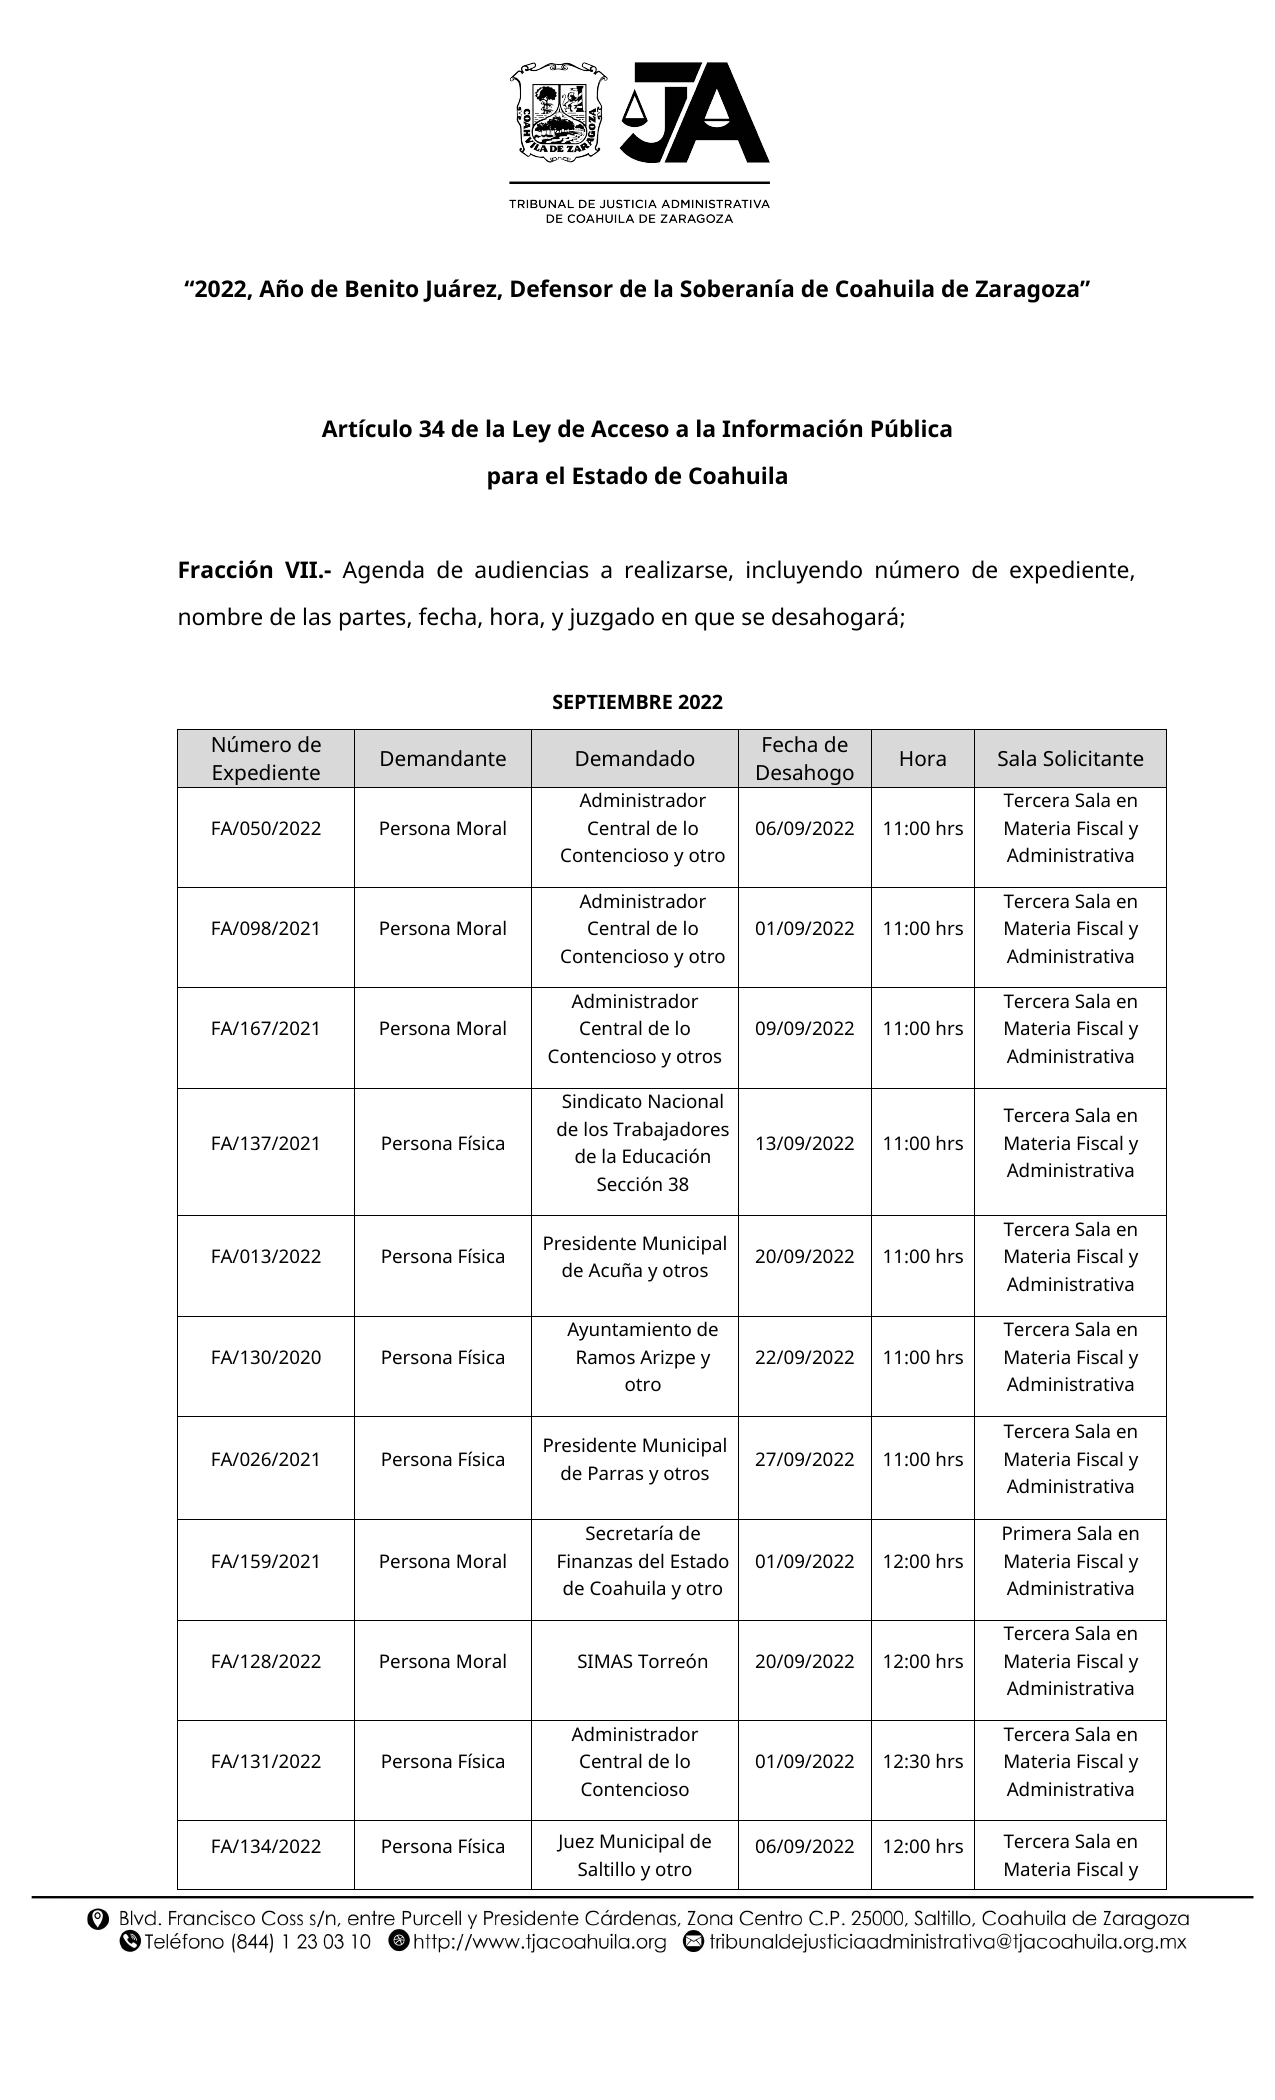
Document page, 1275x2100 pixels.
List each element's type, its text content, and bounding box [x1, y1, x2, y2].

table_cell Juez Municipal de Saltillo y otro [532, 1821, 738, 1889]
table_cell 20/09/2022 [739, 1621, 871, 1720]
table_cell Tercera Sala en Materia Fiscal y Administrativa [975, 1089, 1166, 1215]
table_header Demandante [355, 730, 531, 787]
table_cell 06/09/2022 [739, 788, 871, 887]
table_cell Persona Física [355, 1216, 531, 1316]
table_cell FA/098/2021 [178, 888, 354, 987]
table_cell 12:00 hrs [872, 1520, 974, 1620]
table_cell FA/137/2021 [178, 1089, 354, 1215]
table_cell Primera Sala en Materia Fiscal y Administrativa [975, 1520, 1166, 1620]
table_cell Tercera Sala en Materia Fiscal y Administrativa [975, 888, 1166, 987]
table_cell FA/050/2022 [178, 788, 354, 887]
table_cell Tercera Sala en Materia Fiscal y Administrativa [975, 1621, 1166, 1720]
table_cell FA/130/2020 [178, 1317, 354, 1416]
table_cell Tercera Sala en Materia Fiscal y Administrativa [975, 788, 1166, 887]
table_cell Administrador Central de lo Contencioso y otros [532, 988, 738, 1087]
table_cell Persona Física [355, 1317, 531, 1416]
table_cell Tercera Sala en Materia Fiscal y Administrativa [975, 1317, 1166, 1416]
table_cell Tercera Sala en Materia Fiscal y Administrativa [975, 1821, 1166, 1889]
table_cell 09/09/2022 [739, 988, 871, 1087]
table_cell Persona Física [355, 1721, 531, 1820]
table_cell Persona Física [355, 1417, 531, 1519]
table_header Fecha de Desahogo [739, 730, 871, 787]
table_cell FA/013/2022 [178, 1216, 354, 1316]
table_cell 11:00 hrs [872, 1317, 974, 1416]
table_cell Persona Moral [355, 1621, 531, 1720]
text para el Estado de Coahuila [177, 460, 1098, 492]
table_header Hora [872, 730, 974, 787]
table_cell Ayuntamiento de Ramos Arizpe y otro [532, 1317, 738, 1416]
picture [31, 1896, 1254, 1953]
table_cell 11:00 hrs [872, 788, 974, 887]
text SEPTIEMBRE 2022 [177, 688, 1098, 715]
table_cell FA/128/2022 [178, 1621, 354, 1720]
table_cell Persona Física [355, 1089, 531, 1215]
table_cell FA/159/2021 [178, 1520, 354, 1620]
table_cell 12:00 hrs [872, 1621, 974, 1720]
table_cell Sindicato Nacional de los Trabajadores de la Educación Sección 38 [532, 1089, 738, 1215]
table_cell Persona Moral [355, 988, 531, 1087]
table_cell Persona Física [355, 1821, 531, 1889]
table_header Demandado [532, 730, 738, 787]
table_cell FA/131/2022 [178, 1721, 354, 1820]
table_cell FA/167/2021 [178, 988, 354, 1087]
table_cell 06/09/2022 [739, 1821, 871, 1889]
table_cell 12:00 hrs [872, 1821, 974, 1889]
table_cell Persona Moral [355, 788, 531, 887]
table_cell Administrador Central de lo Contencioso y otro [532, 888, 738, 987]
table_cell FA/026/2021 [178, 1417, 354, 1519]
table_cell 01/09/2022 [739, 1520, 871, 1620]
table_cell 11:00 hrs [872, 988, 974, 1087]
table_cell Persona Moral [355, 1520, 531, 1620]
text Artículo 34 de la Ley de Acceso a la Información Pública [177, 413, 1098, 445]
table_cell 11:00 hrs [872, 1216, 974, 1316]
table_cell 12:30 hrs [872, 1721, 974, 1820]
table_cell 01/09/2022 [739, 1721, 871, 1820]
table_header Sala Solicitante [975, 730, 1166, 787]
table_cell Administrador Central de lo Contencioso y otro [532, 788, 738, 887]
table_cell Persona Moral [355, 888, 531, 987]
table_cell 11:00 hrs [872, 1417, 974, 1519]
text Fracción VII.- Agenda de audiencias a realizarse, incluyendo número de expediente, nombre de las partes, fecha, hora, y juzgado en que se desahogará; [177, 554, 1137, 632]
table_cell 22/09/2022 [739, 1317, 871, 1416]
table_cell Presidente Municipal de Parras y otros [532, 1417, 738, 1519]
table_cell Tercera Sala en Materia Fiscal y Administrativa [975, 988, 1166, 1087]
picture [499, 53, 776, 243]
table_cell 20/09/2022 [739, 1216, 871, 1316]
table_cell 13/09/2022 [739, 1089, 871, 1215]
table_header Número de Expediente [178, 730, 354, 787]
table_cell Secretaría de Finanzas del Estado de Coahuila y otro [532, 1520, 738, 1620]
table_cell 11:00 hrs [872, 1089, 974, 1215]
table_cell Tercera Sala en Materia Fiscal y Administrativa [975, 1721, 1166, 1820]
table_cell Presidente Municipal de Acuña y otros [532, 1216, 738, 1316]
table_cell Tercera Sala en Materia Fiscal y Administrativa [975, 1417, 1166, 1519]
table_cell Administrador Central de lo Contencioso [532, 1721, 738, 1820]
table_cell 27/09/2022 [739, 1417, 871, 1519]
table_cell FA/134/2022 [178, 1821, 354, 1889]
table_cell 11:00 hrs [872, 888, 974, 987]
table_cell SIMAS Torreón [532, 1621, 738, 1720]
table_cell 01/09/2022 [739, 888, 871, 987]
table_cell Tercera Sala en Materia Fiscal y Administrativa [975, 1216, 1166, 1316]
